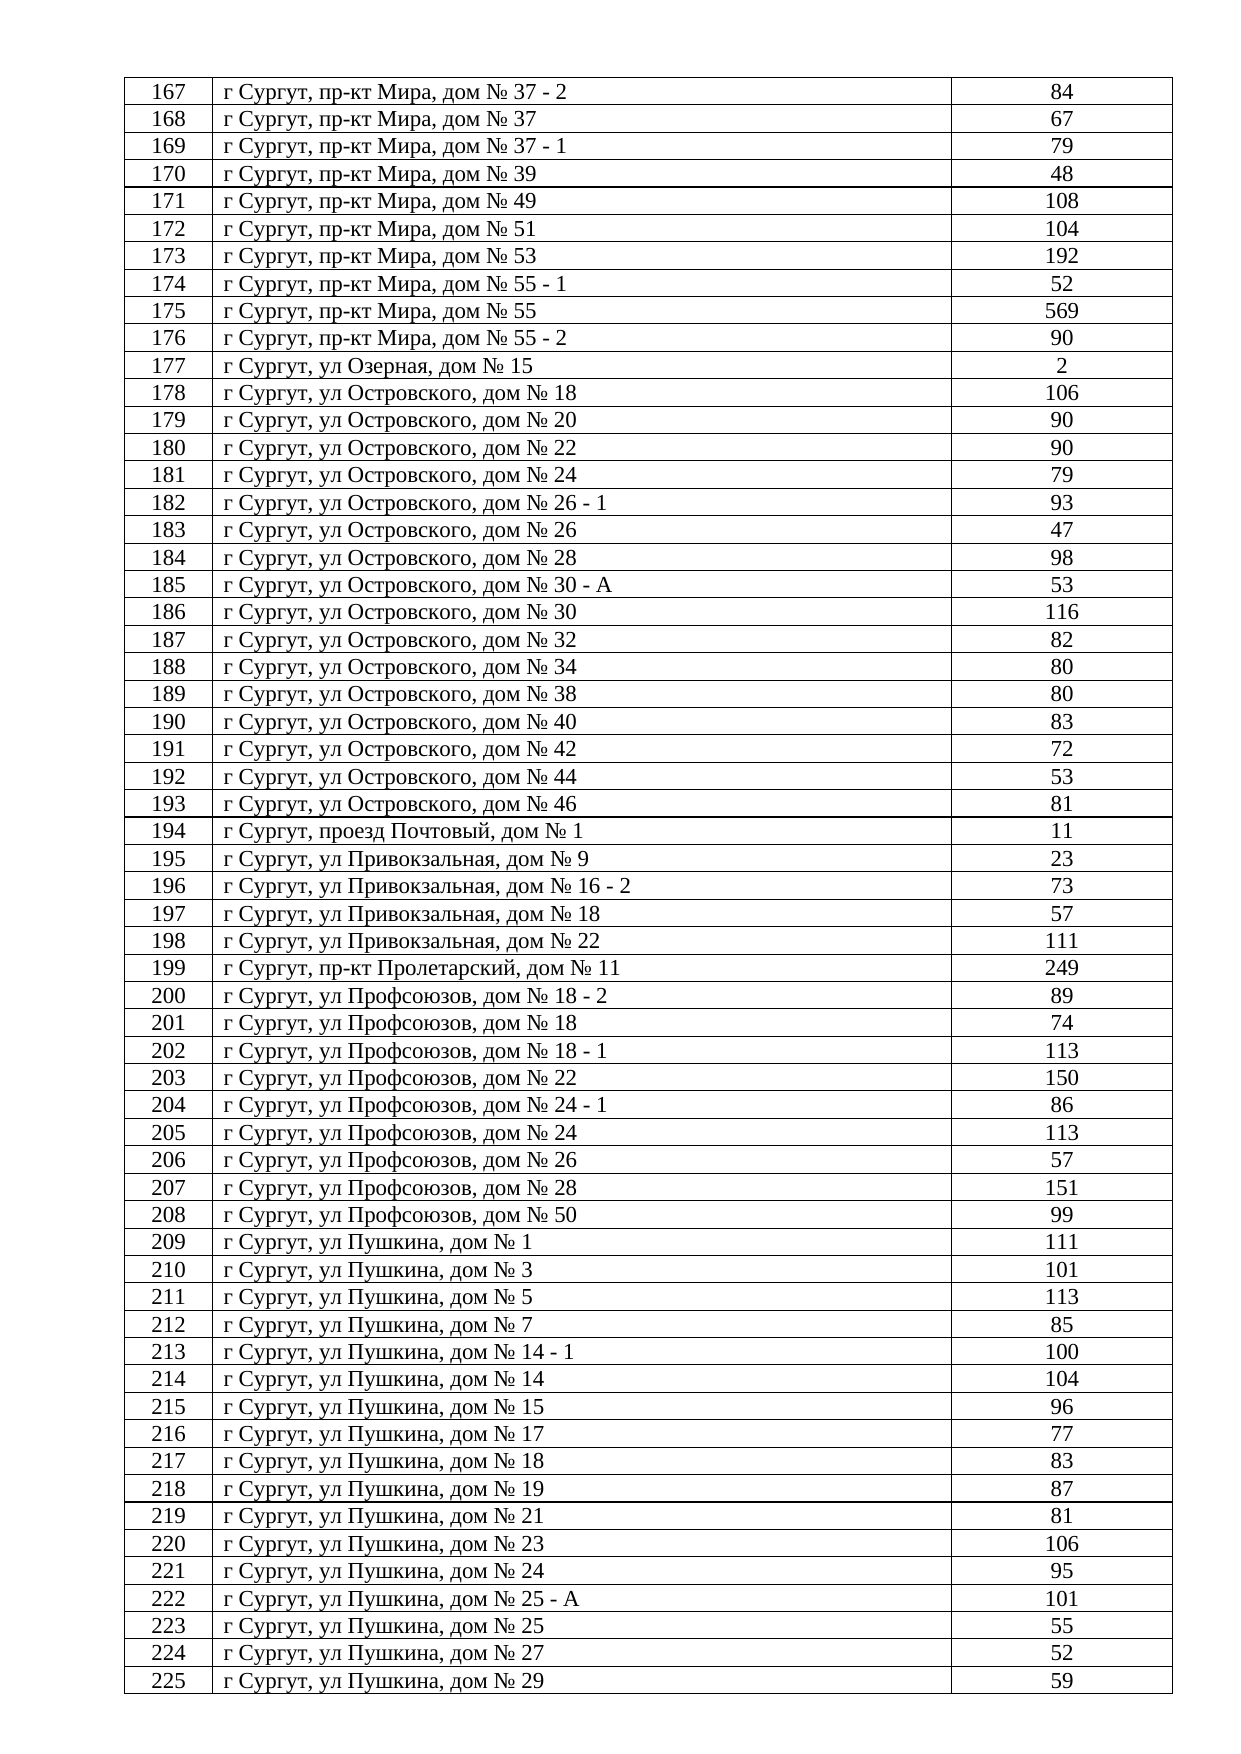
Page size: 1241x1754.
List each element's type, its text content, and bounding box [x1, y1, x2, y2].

table_cell 198 [125, 927, 212, 953]
table_cell 188 [125, 653, 212, 679]
table_cell 208 [125, 1201, 212, 1227]
table_cell 220 [125, 1530, 212, 1556]
table_cell 205 [125, 1119, 212, 1145]
table_cell 193 [125, 790, 212, 816]
table_cell 190 [125, 708, 212, 734]
table_cell 174 [125, 270, 212, 296]
table_cell 217 [125, 1448, 212, 1474]
table_cell 192 [952, 242, 1172, 268]
table_cell г Сургут, пр-кт Мира, дом № 39 [213, 160, 951, 186]
table_cell 72 [952, 735, 1172, 762]
table_cell 90 [952, 407, 1172, 433]
table_cell 104 [952, 1365, 1172, 1392]
table_cell 203 [125, 1064, 212, 1090]
table_cell 200 [125, 982, 212, 1008]
table_cell 48 [952, 160, 1172, 186]
table_cell 569 [952, 297, 1172, 323]
table_cell г Сургут, пр-кт Пролетарский, дом № 11 [213, 955, 951, 981]
table_cell 52 [952, 1639, 1172, 1666]
table_cell 108 [952, 188, 1172, 214]
table_cell г Сургут, пр-кт Мира, дом № 51 [213, 215, 951, 241]
table_cell 178 [125, 379, 212, 406]
table_cell 181 [125, 461, 212, 488]
table_cell 73 [952, 872, 1172, 899]
table_cell 225 [125, 1667, 212, 1693]
table_cell 222 [125, 1585, 212, 1611]
table_cell 213 [125, 1338, 212, 1364]
table_cell г Сургут, ул Островского, дом № 26 - 1 [213, 489, 951, 515]
table_cell г Сургут, ул Островского, дом № 46 [213, 790, 951, 816]
table_cell 207 [125, 1174, 212, 1200]
table_cell г Сургут, пр-кт Мира, дом № 55 - 1 [213, 270, 951, 296]
table_cell г Сургут, ул Островского, дом № 20 [213, 407, 951, 433]
table_cell 185 [125, 571, 212, 597]
table_cell 98 [952, 544, 1172, 570]
table_cell 80 [952, 653, 1172, 679]
table_cell 191 [125, 735, 212, 762]
table_cell 74 [952, 1009, 1172, 1036]
table_cell 81 [952, 1503, 1172, 1529]
table_cell 182 [125, 489, 212, 515]
table_cell 223 [125, 1612, 212, 1638]
table_cell 189 [125, 681, 212, 707]
table_cell 202 [125, 1037, 212, 1063]
table_cell г Сургут, ул Пушкина, дом № 21 [213, 1503, 951, 1529]
table_cell г Сургут, ул Пушкина, дом № 5 [213, 1283, 951, 1309]
table_cell 79 [952, 133, 1172, 159]
table_cell г Сургут, ул Островского, дом № 28 [213, 544, 951, 570]
table_cell г Сургут, ул Пушкина, дом № 14 [213, 1365, 951, 1392]
table_cell г Сургут, пр-кт Мира, дом № 37 - 2 [213, 78, 951, 104]
table_cell г Сургут, ул Пушкина, дом № 1 [213, 1229, 951, 1255]
table_cell 11 [952, 818, 1172, 844]
table_cell 89 [952, 982, 1172, 1008]
table_cell г Сургут, ул Привокзальная, дом № 18 [213, 900, 951, 926]
table_cell 204 [125, 1091, 212, 1118]
table_cell 101 [952, 1585, 1172, 1611]
table_cell 167 [125, 78, 212, 104]
table_cell 216 [125, 1420, 212, 1447]
table_cell 170 [125, 160, 212, 186]
table_cell г Сургут, ул Островского, дом № 26 [213, 516, 951, 542]
table_cell г Сургут, ул Островского, дом № 30 - А [213, 571, 951, 597]
table_cell г Сургут, ул Островского, дом № 34 [213, 653, 951, 679]
table_cell 57 [952, 1146, 1172, 1173]
table_cell г Сургут, ул Пушкина, дом № 18 [213, 1448, 951, 1474]
table_cell 171 [125, 188, 212, 214]
table_cell г Сургут, ул Пушкина, дом № 25 [213, 1612, 951, 1638]
table_cell 177 [125, 352, 212, 378]
table_cell г Сургут, ул Привокзальная, дом № 9 [213, 845, 951, 871]
table_cell 96 [952, 1393, 1172, 1419]
table_cell г Сургут, ул Привокзальная, дом № 22 [213, 927, 951, 953]
table_cell г Сургут, ул Пушкина, дом № 19 [213, 1475, 951, 1501]
table_cell 82 [952, 626, 1172, 652]
table_cell 194 [125, 818, 212, 844]
table_cell г Сургут, ул Пушкина, дом № 27 [213, 1639, 951, 1666]
table_cell 52 [952, 270, 1172, 296]
table_cell 176 [125, 324, 212, 351]
table_cell 210 [125, 1256, 212, 1282]
table_cell 151 [952, 1174, 1172, 1200]
table_cell 211 [125, 1283, 212, 1309]
table_cell г Сургут, ул Пушкина, дом № 23 [213, 1530, 951, 1556]
table_cell 85 [952, 1311, 1172, 1337]
table_cell 186 [125, 598, 212, 625]
table_cell 79 [952, 461, 1172, 488]
table_cell 173 [125, 242, 212, 268]
table_cell 201 [125, 1009, 212, 1036]
table_cell 47 [952, 516, 1172, 542]
table_cell 86 [952, 1091, 1172, 1118]
table_cell 214 [125, 1365, 212, 1392]
table_cell 168 [125, 105, 212, 132]
table_cell 23 [952, 845, 1172, 871]
table_cell 100 [952, 1338, 1172, 1364]
table_cell 95 [952, 1557, 1172, 1583]
table_cell 192 [125, 763, 212, 789]
table_cell 196 [125, 872, 212, 899]
table_cell г Сургут, ул Профсоюзов, дом № 18 [213, 1009, 951, 1036]
table_cell 184 [125, 544, 212, 570]
table_cell 113 [952, 1283, 1172, 1309]
table_cell г Сургут, ул Профсоюзов, дом № 18 - 1 [213, 1037, 951, 1063]
table_cell г Сургут, ул Островского, дом № 24 [213, 461, 951, 488]
table_cell г Сургут, ул Островского, дом № 42 [213, 735, 951, 762]
table_cell 113 [952, 1119, 1172, 1145]
table_cell 55 [952, 1612, 1172, 1638]
table_cell 197 [125, 900, 212, 926]
table_cell 90 [952, 434, 1172, 460]
table_cell 221 [125, 1557, 212, 1583]
table_cell 219 [125, 1503, 212, 1529]
table_cell г Сургут, ул Озерная, дом № 15 [213, 352, 951, 378]
table_cell 53 [952, 571, 1172, 597]
table_cell г Сургут, пр-кт Мира, дом № 53 [213, 242, 951, 268]
table_cell г Сургут, ул Профсоюзов, дом № 24 [213, 1119, 951, 1145]
table_cell 84 [952, 78, 1172, 104]
table_cell 77 [952, 1420, 1172, 1447]
table_cell г Сургут, ул Профсоюзов, дом № 24 - 1 [213, 1091, 951, 1118]
table_cell 59 [952, 1667, 1172, 1693]
table_cell г Сургут, пр-кт Мира, дом № 37 [213, 105, 951, 132]
table_cell 180 [125, 434, 212, 460]
table_cell г Сургут, ул Островского, дом № 18 [213, 379, 951, 406]
table_cell 53 [952, 763, 1172, 789]
table_cell г Сургут, проезд Почтовый, дом № 1 [213, 818, 951, 844]
table_cell г Сургут, ул Пушкина, дом № 17 [213, 1420, 951, 1447]
table_cell 249 [952, 955, 1172, 981]
table_cell 215 [125, 1393, 212, 1419]
table_cell г Сургут, ул Островского, дом № 30 [213, 598, 951, 625]
table_cell 169 [125, 133, 212, 159]
table_cell г Сургут, ул Пушкина, дом № 25 - А [213, 1585, 951, 1611]
table_cell г Сургут, ул Профсоюзов, дом № 22 [213, 1064, 951, 1090]
table_cell г Сургут, пр-кт Мира, дом № 37 - 1 [213, 133, 951, 159]
table_cell г Сургут, ул Пушкина, дом № 3 [213, 1256, 951, 1282]
table_cell 111 [952, 927, 1172, 953]
table_cell г Сургут, ул Островского, дом № 44 [213, 763, 951, 789]
table_cell 106 [952, 379, 1172, 406]
table_cell 172 [125, 215, 212, 241]
table_cell 218 [125, 1475, 212, 1501]
table_cell 104 [952, 215, 1172, 241]
table_cell 93 [952, 489, 1172, 515]
table_cell г Сургут, пр-кт Мира, дом № 49 [213, 188, 951, 214]
table_cell г Сургут, пр-кт Мира, дом № 55 - 2 [213, 324, 951, 351]
table_cell 81 [952, 790, 1172, 816]
table_cell 57 [952, 900, 1172, 926]
table_cell г Сургут, ул Пушкина, дом № 15 [213, 1393, 951, 1419]
table_cell 206 [125, 1146, 212, 1173]
table_cell г Сургут, ул Профсоюзов, дом № 50 [213, 1201, 951, 1227]
table_cell 116 [952, 598, 1172, 625]
table_cell 183 [125, 516, 212, 542]
table_cell г Сургут, ул Островского, дом № 38 [213, 681, 951, 707]
table_cell 80 [952, 681, 1172, 707]
table_cell г Сургут, ул Привокзальная, дом № 16 - 2 [213, 872, 951, 899]
table_cell 199 [125, 955, 212, 981]
table_cell 83 [952, 1448, 1172, 1474]
table_cell 99 [952, 1201, 1172, 1227]
table_cell г Сургут, пр-кт Мира, дом № 55 [213, 297, 951, 323]
table_cell 67 [952, 105, 1172, 132]
table_cell г Сургут, ул Пушкина, дом № 24 [213, 1557, 951, 1583]
table_cell 179 [125, 407, 212, 433]
table_cell г Сургут, ул Профсоюзов, дом № 28 [213, 1174, 951, 1200]
table_cell 113 [952, 1037, 1172, 1063]
table_cell 175 [125, 297, 212, 323]
table_cell 101 [952, 1256, 1172, 1282]
table_cell г Сургут, ул Островского, дом № 22 [213, 434, 951, 460]
table_cell 90 [952, 324, 1172, 351]
table_cell г Сургут, ул Профсоюзов, дом № 18 - 2 [213, 982, 951, 1008]
table_cell г Сургут, ул Пушкина, дом № 7 [213, 1311, 951, 1337]
table_cell 150 [952, 1064, 1172, 1090]
table_cell г Сургут, ул Пушкина, дом № 29 [213, 1667, 951, 1693]
table_cell 187 [125, 626, 212, 652]
table_cell 2 [952, 352, 1172, 378]
table_cell 195 [125, 845, 212, 871]
table_cell г Сургут, ул Пушкина, дом № 14 - 1 [213, 1338, 951, 1364]
table_cell 209 [125, 1229, 212, 1255]
table_cell 106 [952, 1530, 1172, 1556]
table_cell г Сургут, ул Островского, дом № 40 [213, 708, 951, 734]
table_cell г Сургут, ул Островского, дом № 32 [213, 626, 951, 652]
table_cell г Сургут, ул Профсоюзов, дом № 26 [213, 1146, 951, 1173]
table_cell 111 [952, 1229, 1172, 1255]
table_cell 87 [952, 1475, 1172, 1501]
table_cell 83 [952, 708, 1172, 734]
table_cell 224 [125, 1639, 212, 1666]
table_cell 212 [125, 1311, 212, 1337]
